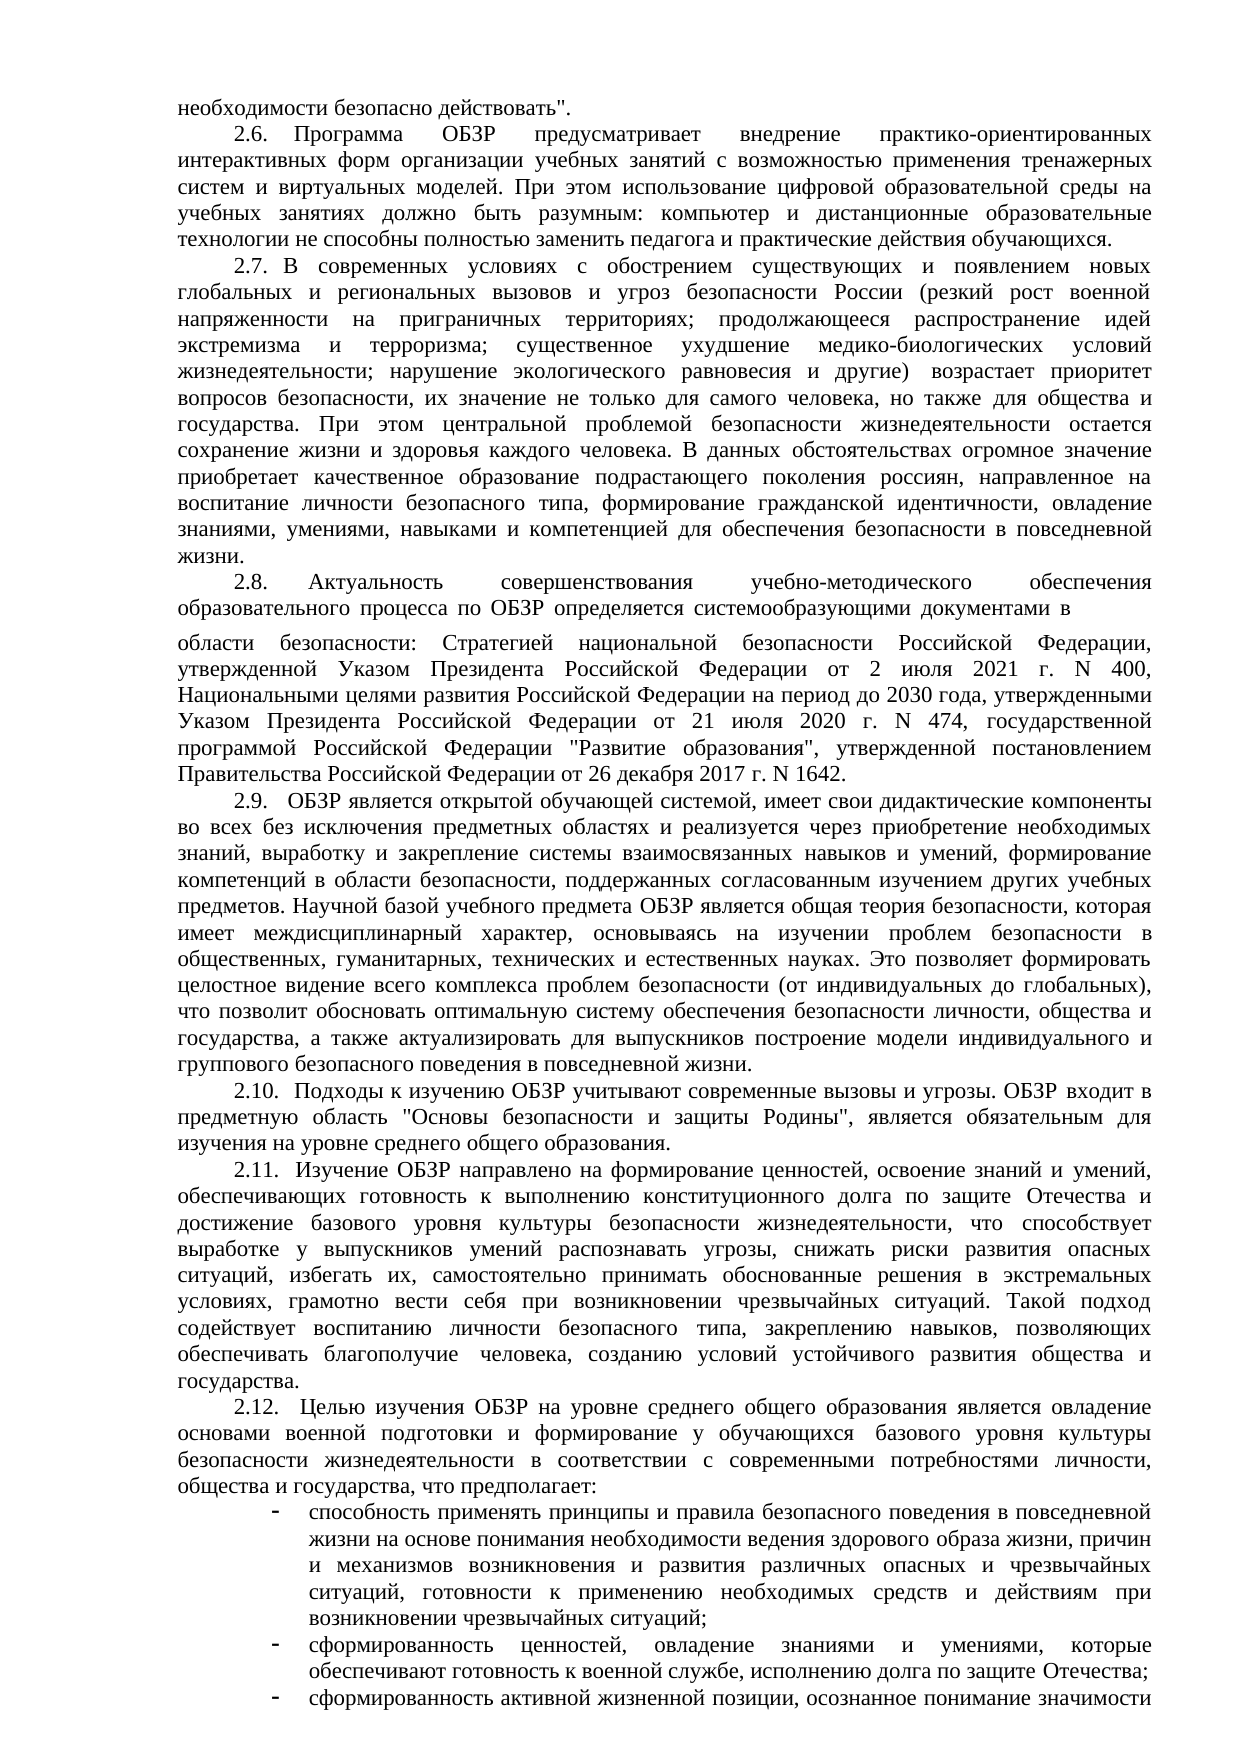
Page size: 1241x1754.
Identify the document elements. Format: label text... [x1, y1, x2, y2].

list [271, 1684, 1152, 1711]
list Актуальность совершенствования учебно-методического обеспечения образовательного процесса по ОБЗР определяется системообразующими документами в [177, 568, 1152, 621]
list ОБЗР является открытой обучающей системой, имеет свои дидактические компоненты во всех без исключения предметных областях и реализуется через приобретение необходимых знаний, выработку и закрепление системы взаимосвязанных навыков и умений, формирование компетенций в области безопасности, поддержанных согласованным изучением других учебных предметов. Научной базой учебного предмета ОБЗР является общая теория безопасности, которая имеет междисциплинарный характер, основываясь на изучении проблем безопасности в общественных, гуманитарных, технических и естественных науках. Это позволяет формировать целостное видение всего комплекса проблем безопасности (от индивидуальных до глобальных), что позволит обосновать оптимальную систему обеспечения безопасности личности, общества и государства, а также актуализировать для выпускников построение модели индивидуального и группового безопасного поведения в повседневной жизни. [177, 787, 1152, 1077]
list В современных условиях с обострением существующих и появлением новых глобальных и региональных вызовов и угроз безопасности России (резкий рост военной напряженности на приграничных территориях; продолжающееся распространение идей экстремизма и терроризма; существенное ухудшение медико-биологических условий жизнедеятельности; нарушение экологического равновесия и другие) возрастает приоритет вопросов безопасности, их значение не только для самого человека, но также для общества и государства. При этом центральной проблемой безопасности жизнедеятельности остается сохранение жизни и здоровья каждого человека. В данных обстоятельствах огромное значение приобретает качественное образование подрастающего поколения россиян, направленное на воспитание личности безопасного типа, формирование гражданской идентичности, овладение знаниями, умениями, навыками и компетенцией для обеспечения безопасности в повседневной жизни. [177, 252, 1152, 568]
list Изучение ОБЗР направлено на формирование ценностей, освоение знаний и умений, обеспечивающих готовность к выполнению конституционного долга по защите Отечества и достижение базового уровня культуры безопасности жизнедеятельности, что способствует выработке у выпускников умений распознавать угрозы, снижать риски развития опасных ситуаций, избегать их, самостоятельно принимать обоснованные решения в экстремальных условиях, грамотно вести себя при возникновении чрезвычайных ситуаций. Такой подход содействует воспитанию личности безопасного типа, закреплению навыков, позволяющих обеспечивать благополучие человека, созданию условий устойчивого развития общества и государства. [177, 1156, 1152, 1393]
text области безопасности: Стратегией национальной безопасности Российской Федерации, утвержденной Указом Президента Российской Федерации от 2 июля 2021 г. N 400, Национальными целями развития Российской Федерации на период до 2030 года, утвержденными Указом Президента Российской Федерации от 21 июля 2020 г. N 474, государственной программой Российской Федерации "Развитие образования", утвержденной постановлением Правительства Российской Федерации от 26 декабря 2017 г. N 1642. [177, 628, 1152, 787]
list Подходы к изучению ОБЗР учитывают современные вызовы и угрозы. ОБЗР входит в предметную область "Основы безопасности и защиты Родины", является обязательным для изучения на уровне среднего общего образования. [177, 1077, 1152, 1156]
list сформированность ценностей, овладение знаниями и умениями, которые обеспечивают готовность к военной службе, исполнению долга по защите Отечества; [271, 1631, 1152, 1684]
list способность применять принципы и правила безопасного поведения в повседневной жизни на основе понимания необходимости ведения здорового образа жизни, причин и механизмов возникновения и развития различных опасных и чрезвычайных ситуаций, готовности к применению необходимых средств и действиям при возникновении чрезвычайных ситуаций; [271, 1498, 1152, 1631]
list Программа ОБЗР предусматривает внедрение практико-ориентированных интерактивных форм организации учебных занятий с возможностью применения тренажерных систем и виртуальных моделей. При этом использование цифровой образовательной среды на учебных занятиях должно быть разумным: компьютер и дистанционные образовательные технологии не способны полностью заменить педагога и практические действия обучающихся. [177, 120, 1152, 252]
list Целью изучения ОБЗР на уровне среднего общего образования является овладение основами военной подготовки и формирование у обучающихся базового уровня культуры безопасности жизнедеятельности в соответствии с современными потребностями личности, общества и государства, что предполагает: [177, 1393, 1152, 1498]
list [177, 94, 1152, 120]
